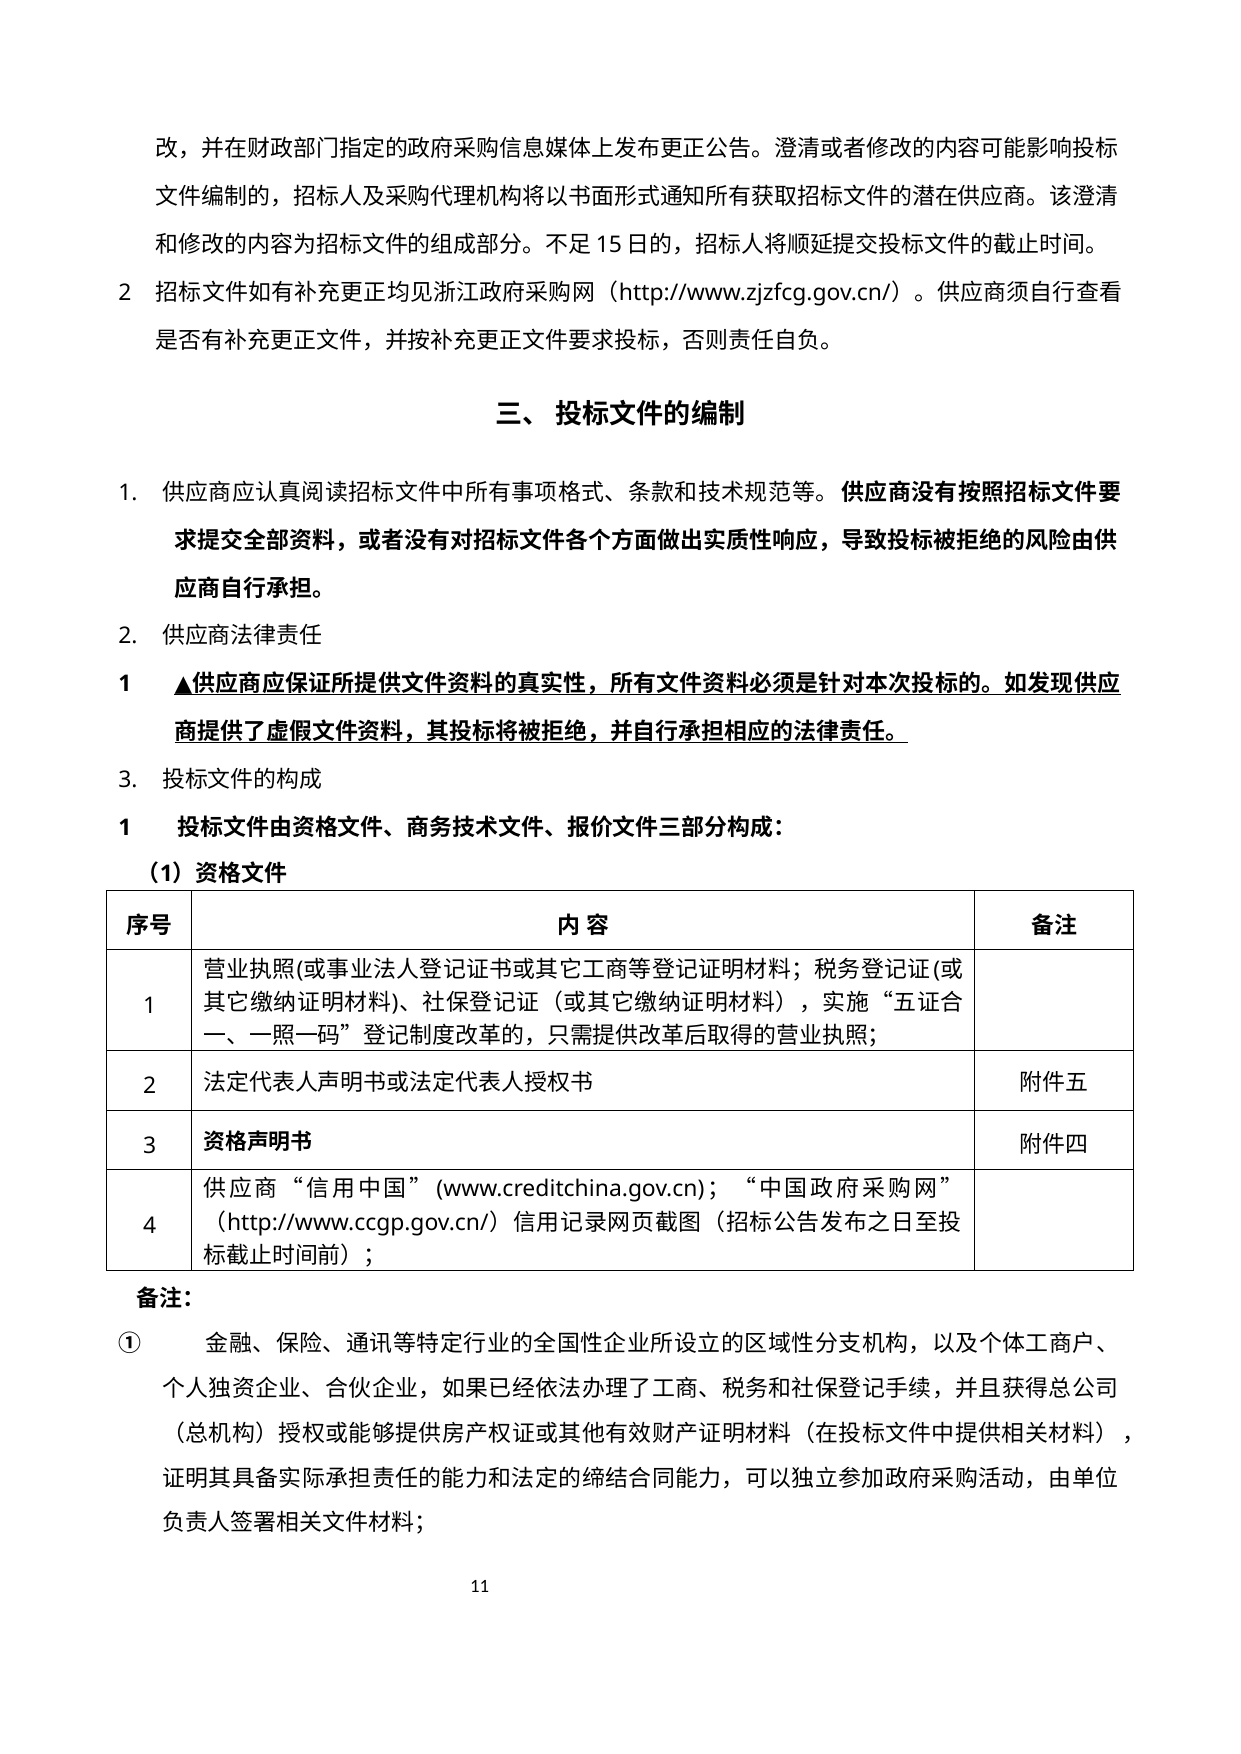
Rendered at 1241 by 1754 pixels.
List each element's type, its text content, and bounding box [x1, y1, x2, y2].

list 投标文件的构成 [118, 749, 1122, 797]
table_cell 资格声明书 [192, 1111, 974, 1169]
table_cell 4 [107, 1170, 191, 1270]
table_header 内 容 [192, 891, 974, 949]
table_cell 1 [107, 950, 191, 1050]
table_header 备注 [975, 891, 1133, 949]
table_cell 3 [107, 1111, 191, 1169]
text 备注： [137, 1271, 1122, 1316]
table_cell 供应商“信用中国”(www.creditchina.gov.cn)；“中国政府采购网”（http://www.ccgp.gov.cn/）信用记录网页截图（招标公告发布之日至投标截止时间前）； [192, 1170, 974, 1270]
table_cell 营业执照(或事业法人登记证书或其它工商等登记证明材料；税务登记证(或其它缴纳证明材料)、社保登记证（或其它缴纳证明材料），实施“五证合一、一照一码”登记制度改革的，只需提供改革后取得的营业执照； [192, 950, 974, 1050]
table_cell 2 [107, 1051, 191, 1110]
list 招标文件如有补充更正均见浙江政府采购网（http://www.zjzfcg.gov.cn/）。供应商须自行查看是否有补充更正文件，并按补充更正文件要求投标，否则责任自负。 [118, 262, 1122, 358]
text 三、 投标文件的编制 [118, 387, 1122, 433]
list 供应商法律责任 [118, 606, 1122, 653]
list 金融、保险、通讯等特定行业的全国性企业所设立的区域性分支机构，以及个体工商户、个人独资企业、合伙企业，如果已经依法办理了工商、税务和社保登记手续，并且获得总公司（总机构）授权或能够提供房产权证或其他有效财产证明材料（在投标文件中提供相关材料），证明其具备实际承担责任的能力和法定的缔结合同能力，可以独立参加政府采购活动，由单位负责人签署相关文件材料； [118, 1316, 1122, 1540]
list 投标文件由资格文件、商务技术文件、报价文件三部分构成： [118, 797, 1122, 845]
list ▲供应商应保证所提供文件资料的真实性，所有文件资料必须是针对本次投标的。如发现供应商提供了虚假文件资料，其投标将被拒绝，并自行承担相应的法律责任。 [118, 653, 1122, 749]
table_cell [975, 950, 1133, 1050]
table_header 序号 [107, 891, 191, 949]
list 供应商应认真阅读招标文件中所有事项格式、条款和技术规范等。供应商没有按照招标文件要求提交全部资料，或者没有对招标文件各个方面做出实质性响应，导致投标被拒绝的风险由供应商自行承担。 [118, 462, 1122, 606]
table_cell 附件四 [975, 1111, 1133, 1169]
table_cell [975, 1170, 1133, 1270]
table_cell 附件五 [975, 1051, 1133, 1110]
text （1）资格文件 [137, 845, 1122, 890]
table_cell 法定代表人声明书或法定代表人授权书 [192, 1051, 974, 1110]
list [118, 118, 1122, 262]
